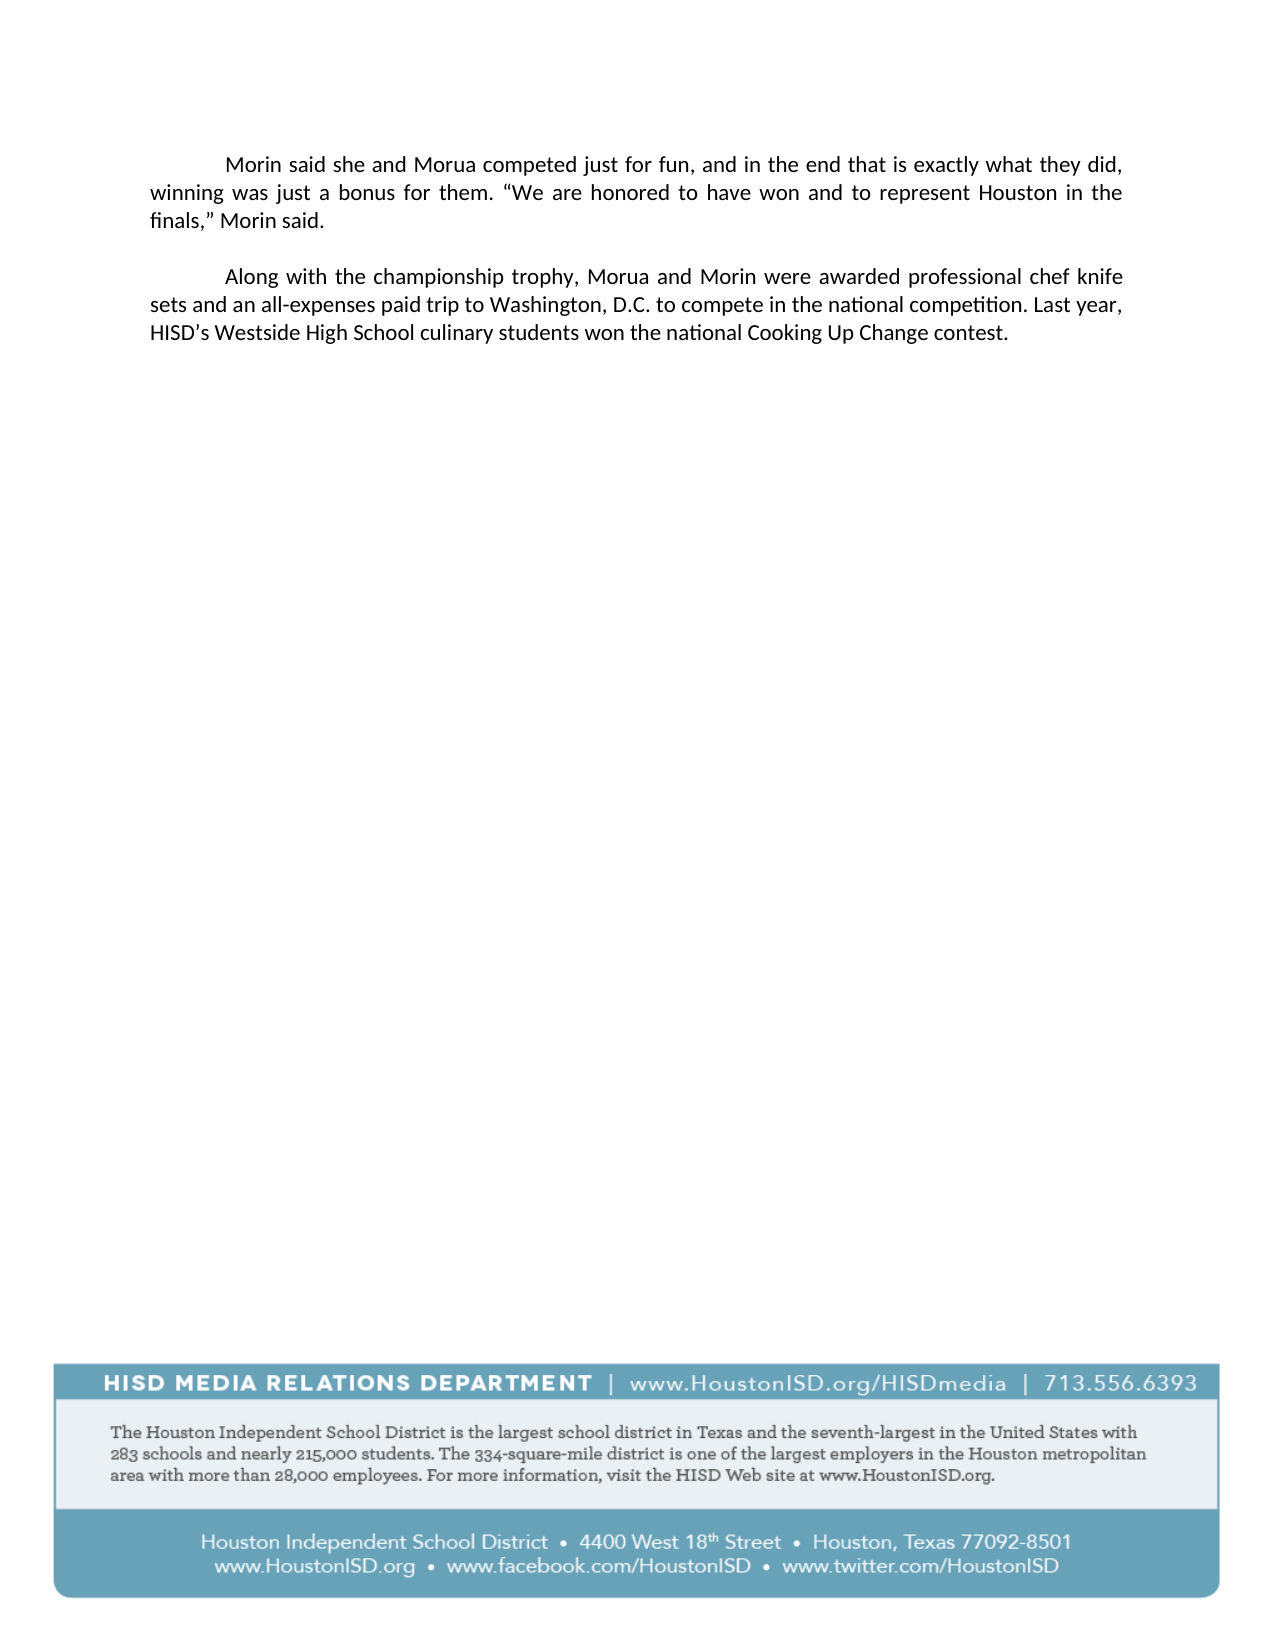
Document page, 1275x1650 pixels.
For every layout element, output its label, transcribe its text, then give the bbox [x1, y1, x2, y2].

picture [0, 1350, 1275, 1650]
text Along with the championship trophy, Morua and Morin were awarded professional chef knife sets and an all-expenses paid trip to Washington, D.C. to compete in the national competition. Last year, HISD’s Westside High School culinary students won the national Cooking Up Change contest. [150, 262, 1125, 346]
text Morin said she and Morua competed just for fun, and in the end that is exactly what they did, winning was just a bonus for them. “We are honored to have won and to represent Houston in the finals,” Morin said. [150, 150, 1125, 234]
